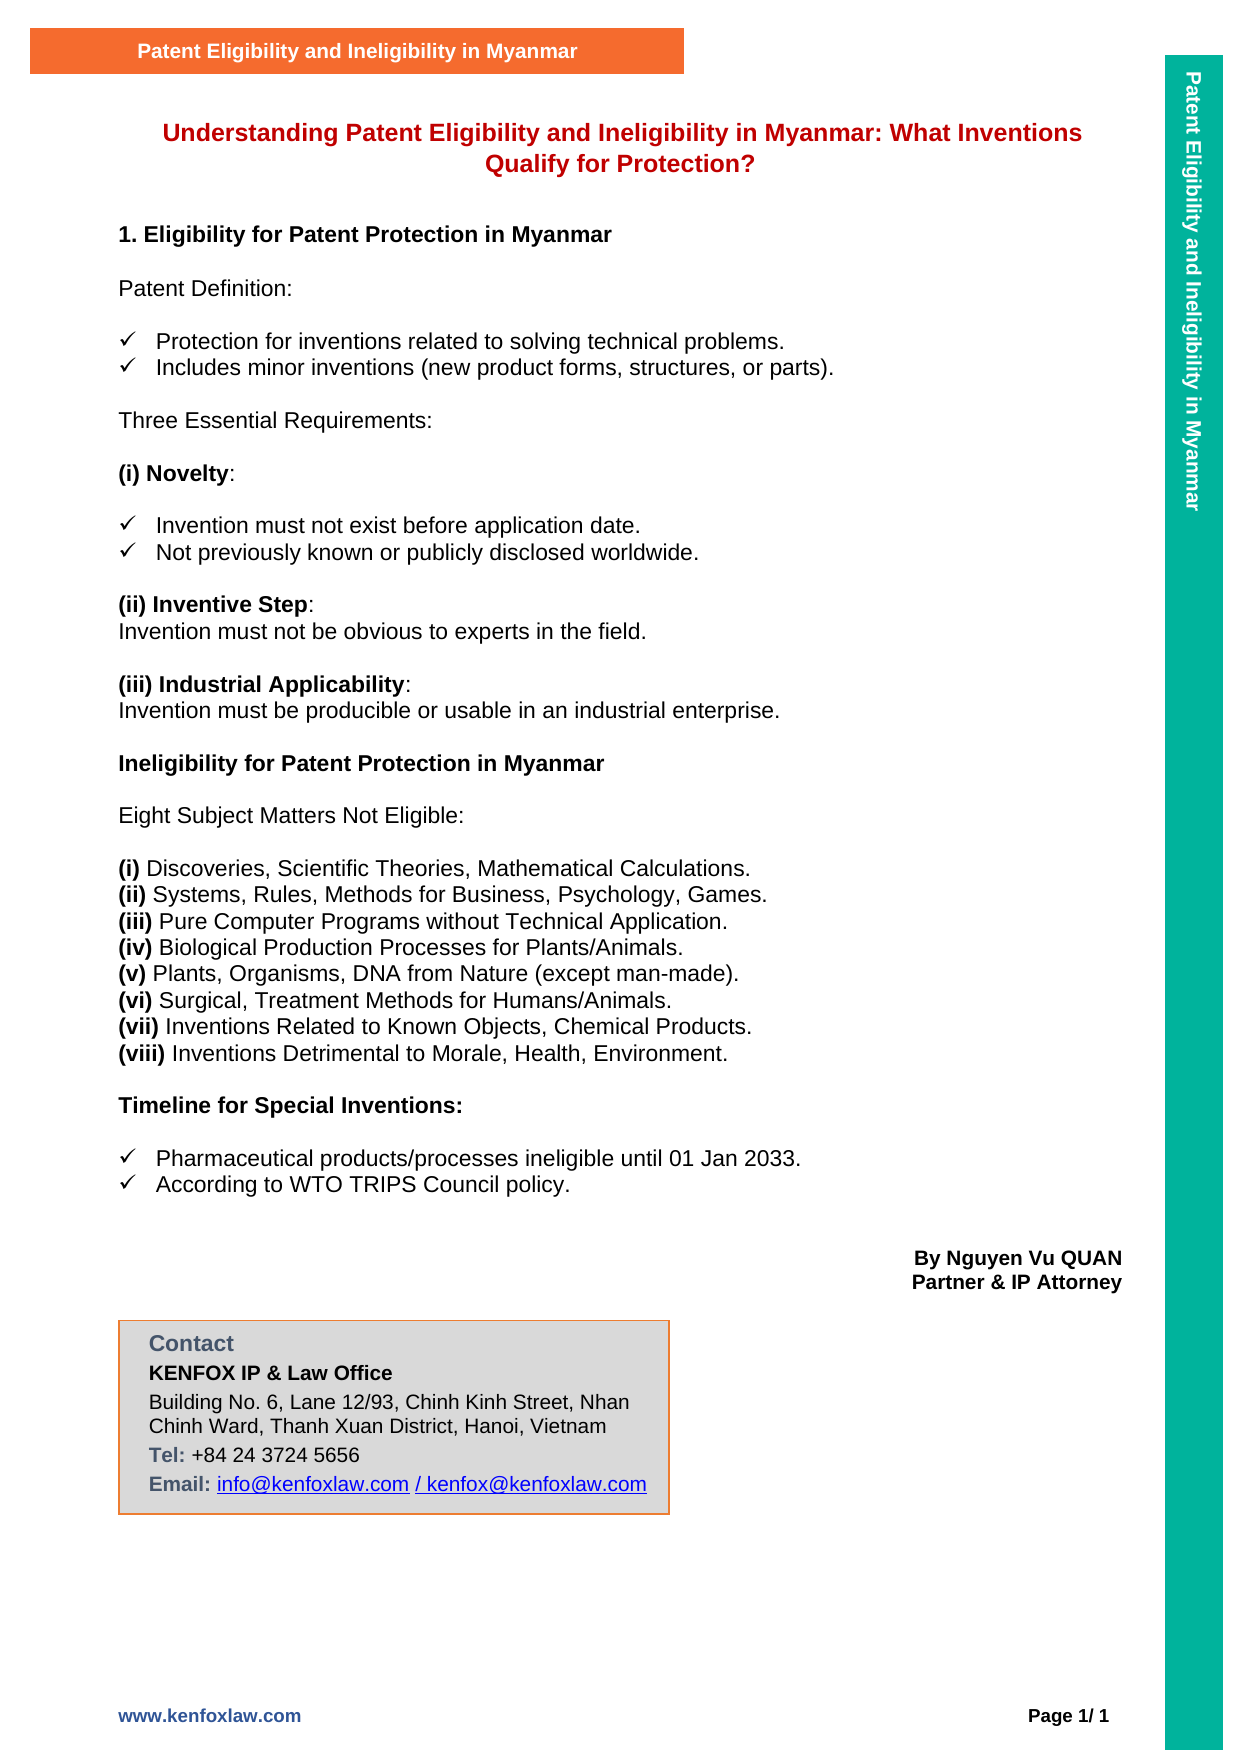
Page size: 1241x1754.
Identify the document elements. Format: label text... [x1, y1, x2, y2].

text Invention must be producible or usable in an industrial enterprise. [118, 697, 1122, 723]
text (v) Plants, Organisms, DNA from Nature (except man-made). [118, 960, 1122, 987]
text Invention must not be obvious to experts in the field. [118, 618, 1122, 644]
text By Nguyen Vu QUAN [118, 1246, 1122, 1269]
text (ii) Inventive Step: [118, 591, 1122, 618]
text Understanding Patent Eligibility and Ineligibility in Myanmar: What Inventions Qualify for Protection? [118, 118, 1122, 178]
list Invention must not exist before application date. [118, 512, 1122, 539]
list According to WTO TRIPS Council policy. [118, 1171, 1122, 1198]
text 1. Eligibility for Patent Protection in Myanmar [118, 221, 1122, 247]
text (iii) Pure Computer Programs without Technical Application. [118, 908, 1122, 934]
list Includes minor inventions (new product forms, structures, or parts). [118, 354, 1122, 381]
text (i) Discoveries, Scientific Theories, Mathematical Calculations. [118, 855, 1122, 881]
text (iii) Industrial Applicability: [118, 671, 1122, 697]
list Not previously known or publicly disclosed worldwide. [118, 539, 1122, 565]
text (ii) Systems, Rules, Methods for Business, Psychology, Games. [118, 881, 1122, 908]
text (viii) Inventions Detrimental to Morale, Health, Environment. [118, 1039, 1122, 1066]
list Protection for inventions related to solving technical problems. [118, 328, 1122, 354]
text Three Essential Requirements: [118, 407, 1122, 433]
text (vi) Surgical, Treatment Methods for Humans/Animals. [118, 987, 1122, 1013]
text Patent Definition: [118, 275, 1122, 302]
text Timeline for Special Inventions: [118, 1092, 1122, 1118]
text (i) Novelty: [118, 460, 1122, 486]
text (iv) Biological Production Processes for Plants/Animals. [118, 934, 1122, 960]
text Partner & IP Attorney [118, 1269, 1122, 1293]
text Ineligibility for Patent Protection in Myanmar [118, 749, 1122, 776]
text (vii) Inventions Related to Known Objects, Chemical Products. [118, 1013, 1122, 1039]
list Pharmaceutical products/processes ineligible until 01 Jan 2033. [118, 1145, 1122, 1171]
text Eight Subject Matters Not Eligible: [118, 802, 1122, 829]
